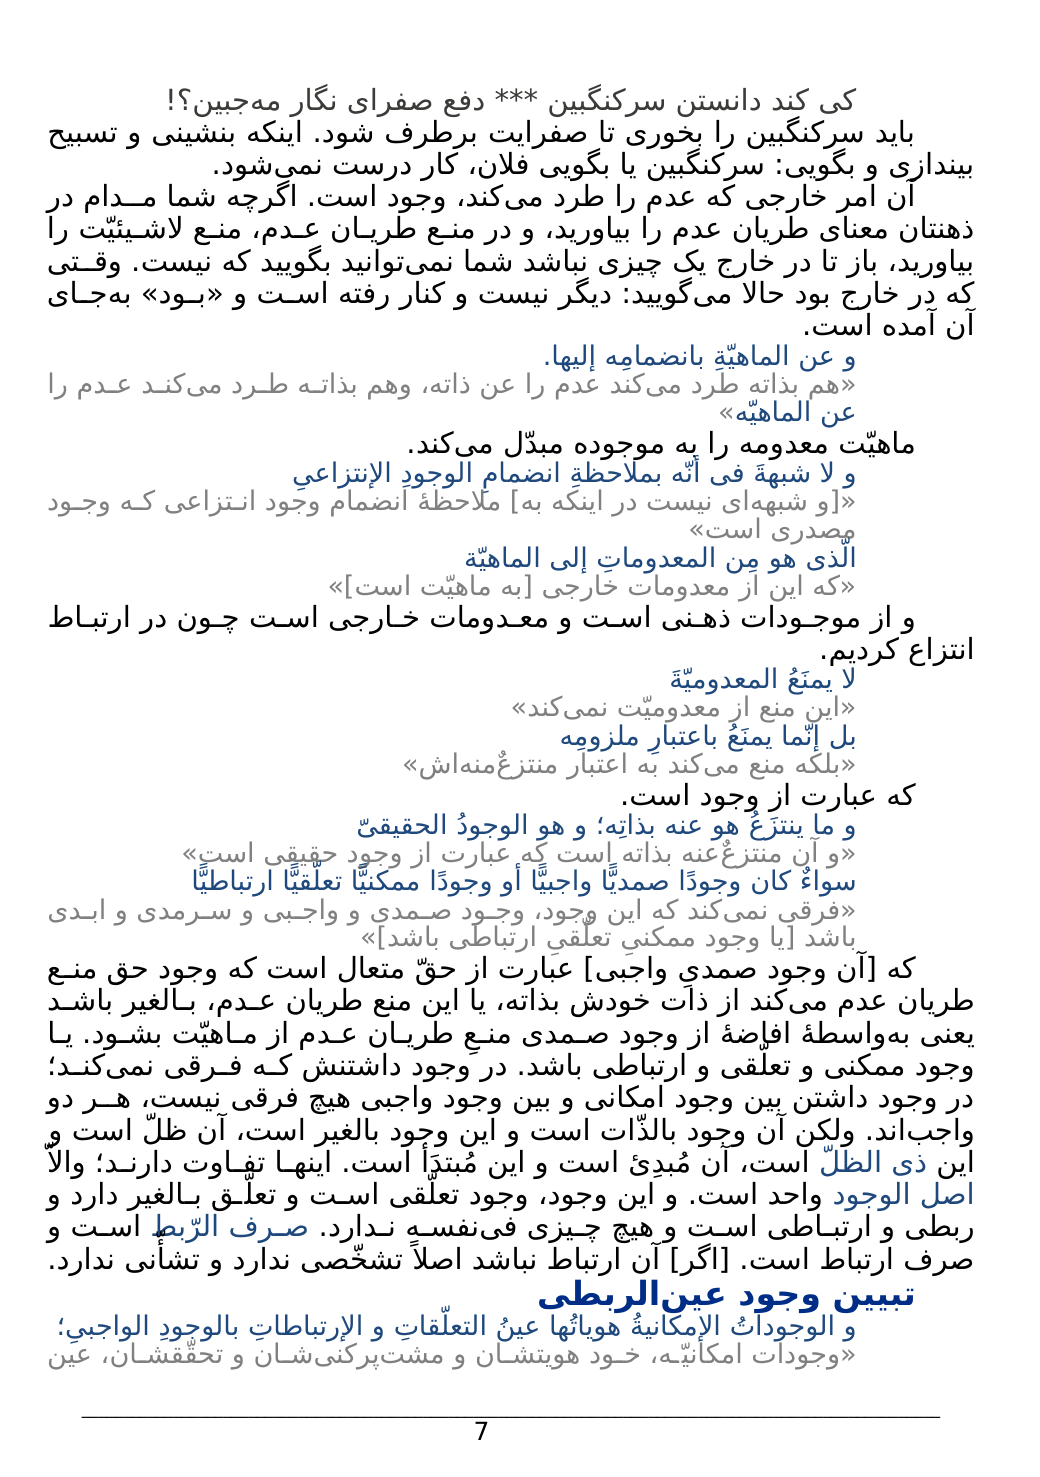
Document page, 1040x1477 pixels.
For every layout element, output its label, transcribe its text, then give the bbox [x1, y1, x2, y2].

text و ما ینتزَعُ هو عنه بذاتِه؛ و هو الوجودُ الحقیقیّ [47, 811, 857, 840]
text «[و شبهه‌ای نیست در اینکه به] ملاحظۀ انضمام وجود انتزاعی که وجود مصدری است» [47, 488, 857, 545]
text باید سرکنگبین را بخوری تا صفرایت برطرف شود. اینکه بنشینی و تسبیح بیندازی و بگویی: سرکنگبین یا بگویی فلان، کار درست نمی‌شود. [47, 117, 975, 181]
text «این منع از معدومیّت نمی‌کند» [47, 694, 857, 723]
text «هم بذاته طرد می‌کند عدم را عن ذاته، وهم بذاته طرد می‌کند عدم را عن الماهیّه» [47, 371, 857, 427]
text بل إنّما یمنَعُ باعتبارِ ملزومِه [47, 723, 857, 751]
text «که این از معدومات خارجی [به ماهیّت است]» [47, 573, 857, 601]
text و لا شبهةَ فی أنّه بملاحظةِ انضمامِ الوجودِ الإنتزاعیِ [47, 460, 857, 488]
text «و آن منتزعٌ‌عنه بذاته است که عبارت از وجود حقیقی است» [47, 840, 857, 868]
text و عن الماهیّةِ بانضمامِه إلیها. [47, 342, 857, 371]
text «فرقی نمی‌کند که این وجود، وجود صمدی و واجبی و سرمدی و ابدی باشد [یا وجود ممکنیِ تعلّقیِ ارتباطی باشد]» [47, 896, 857, 953]
subtitle تبیین وجود عین‌الربطی [106, 1276, 916, 1313]
text «بلکه منع می‌کند به اعتبار منتزعٌ‌منه‌اش» [47, 751, 857, 779]
text و الوجوداتُ الإمکانیةُ هویاتُها عینُ التعلّقاتِ و الإرتباطاتِ بالوجودِ الواجبیِ؛ [47, 1313, 857, 1341]
text که عبارت از وجود است. [47, 779, 975, 811]
text که [آن وجود صمدیِ واجبی] عبارت از حقّ متعال است که وجود حق منع طریان عدم می‌کند از ذات خودش بذاته، یا این منع طریان عدم، بالغیر باشد یعنی به‌واسطۀ افاضۀ از وجود صمدی منعِ طریان عدم از ماهیّت بشود. یا وجود ممکنی و تعلّقی و ارتباطی باشد. در وجود داشتنش که فرقی نمی‌کند؛ در وجود داشتن بین وجود امکانی و بین وجود واجبی هیچ فرقی نیست، هر دو واجب‌اند. ولکن آن وجود بالذّات است و این وجود بالغیر است، آن ظلّ است و این ذی الظلّ است، آن مُبدِئ است و این مُبتدَأ است. اینها تفاوت دارند؛ والاّ اصل الوجود واحد است. و این وجود، وجود تعلّقی است و تعلّق بالغیر دارد و ربطی و ارتباطی است و هیچ چیزی فی‌نفسه ندارد. صرف الرّبط است و صرف ارتباط است. [اگر] آن ارتباط نباشد اصلاً تشخّصی ندارد و تشأّنی ندارد. [47, 953, 975, 1276]
text الّذی هو مِن المعدوماتِ إلی الماهیّة [47, 545, 857, 573]
text کی کند دانستن سرکنگبین *** دفع صفرای نگار مه‌جبین؟! [47, 84, 975, 117]
text لا یمنَعُ المعدومیّةَ [47, 666, 857, 694]
text ماهیّت معدومه را به موجوده مبدّل می‌کند. [47, 427, 975, 460]
text آن امر خارجی که عدم را طرد می‌کند، وجود است. اگرچه شما مدام در ذهنتان معنای طریان عدم را بیاورید، و در منع طریان عدم، منع لاشیئیّت را بیاورید، باز تا در خارج یک چیزی نباشد شما نمی‌توانید بگویید که نیست. وقتی که در خارج بود حالا می‌گویید: دیگر نیست و کنار رفته است و «بود» به‌جای آن آمده است. [47, 181, 975, 342]
text و از موجودات ذهنی است و معدومات خارجی است چون در ارتباط انتزاع کردیم. [47, 601, 975, 666]
text سواءٌ کان وجودًا صمدیًّا واجبیًّا أو وجودًا ممکنیًّا تعلّقیًّا ارتباطیًّا [47, 868, 857, 896]
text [47, 1341, 857, 1369]
